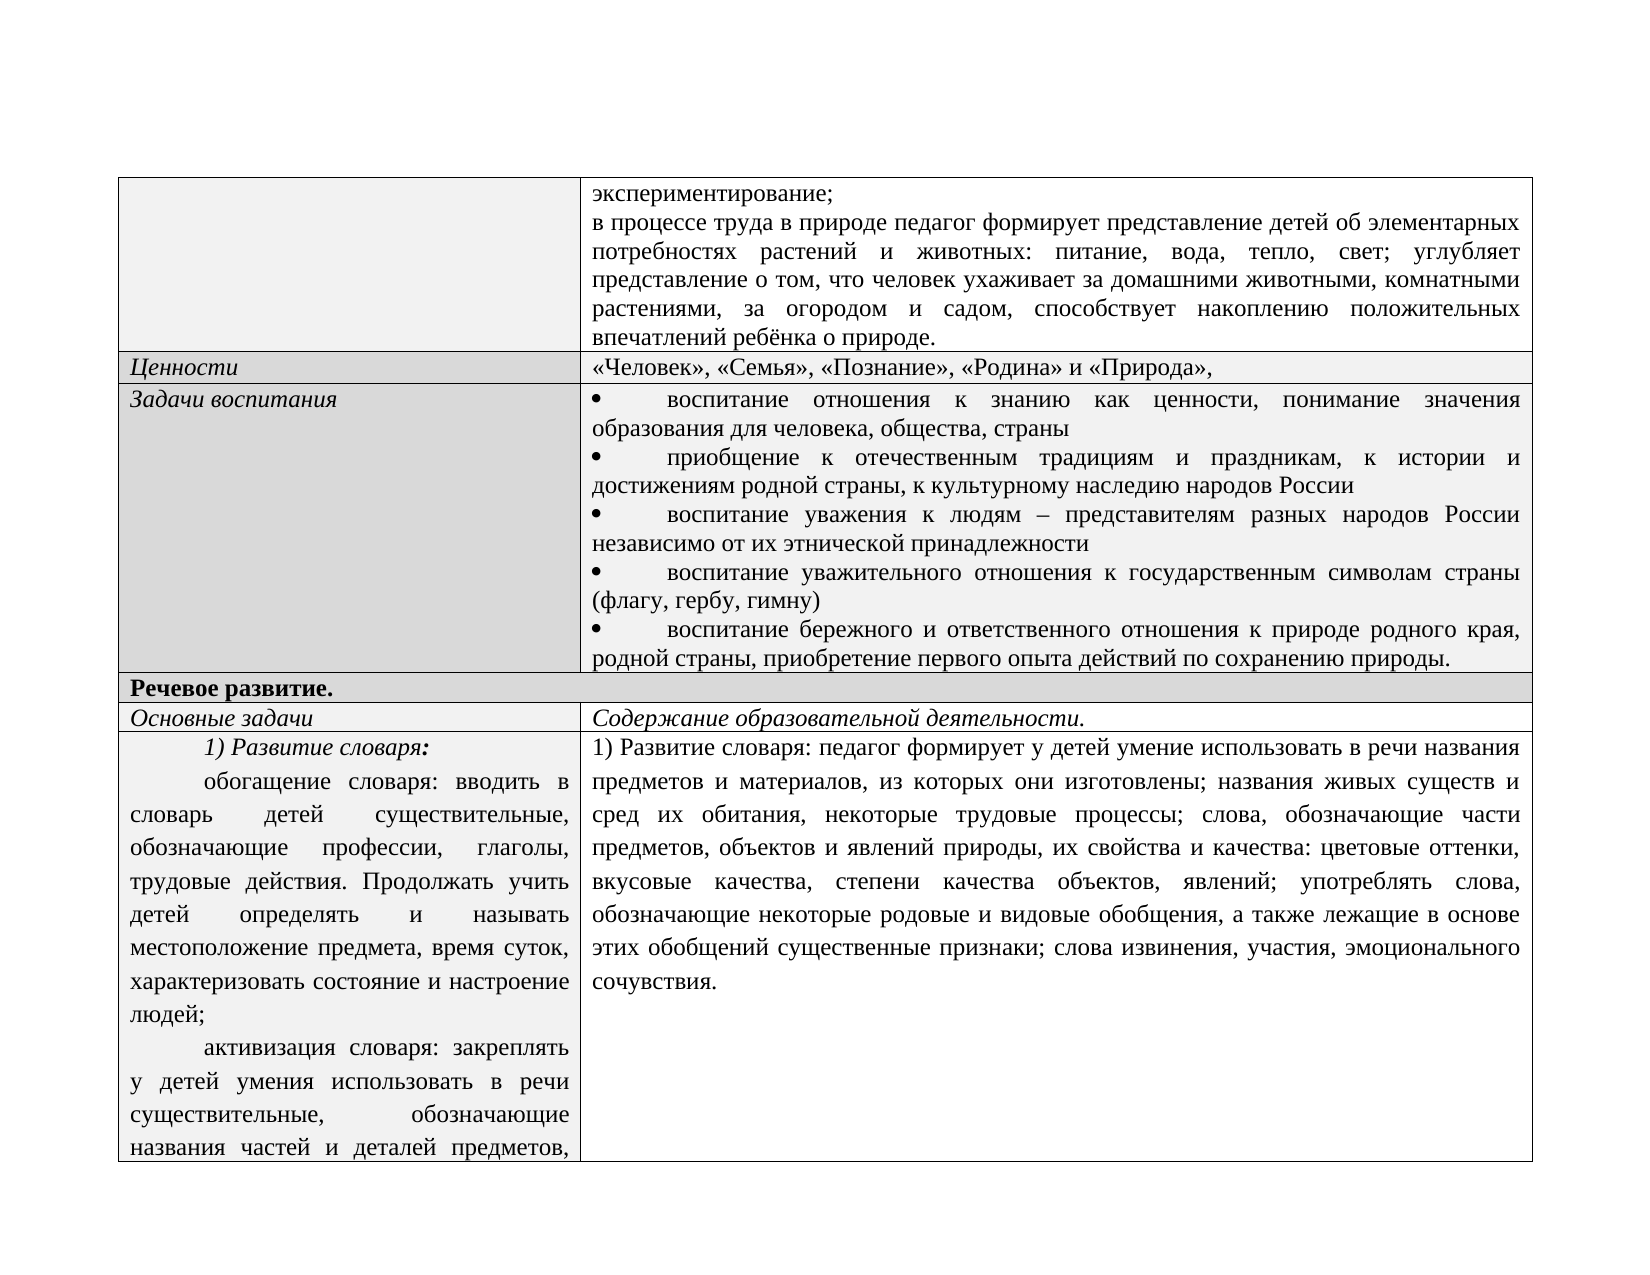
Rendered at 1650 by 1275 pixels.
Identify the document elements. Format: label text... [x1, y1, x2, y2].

table_cell «Человек», «Семья», «Познание», «Родина» и «Природа», [581, 352, 1532, 383]
table_cell Ценности [119, 352, 580, 383]
table_cell воспитание отношения к знанию как ценности, понимание значения образования для человека, общества, страны приобщение к отечественным традициям и праздникам, к истории и достижениям родной страны, к культурному наследию народов России воспитание уважения к людям ‒ представителям разных народов России независимо от их этнической принадлежности воспитание уважительного отношения к государственным символам страны (флагу, гербу, гимну) воспитание бережного и ответственного отношения к природе родного края, родной страны, приобретение первого опыта действий по сохранению природы. [581, 384, 1532, 672]
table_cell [119, 732, 580, 1161]
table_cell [581, 178, 1532, 351]
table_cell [581, 732, 1532, 1161]
table_cell Содержание образовательной деятельности. [581, 703, 1532, 731]
table_cell Задачи воспитания [119, 384, 580, 672]
table_cell Основные задачи [119, 703, 580, 731]
table_cell Речевое развитие. [119, 673, 1532, 702]
